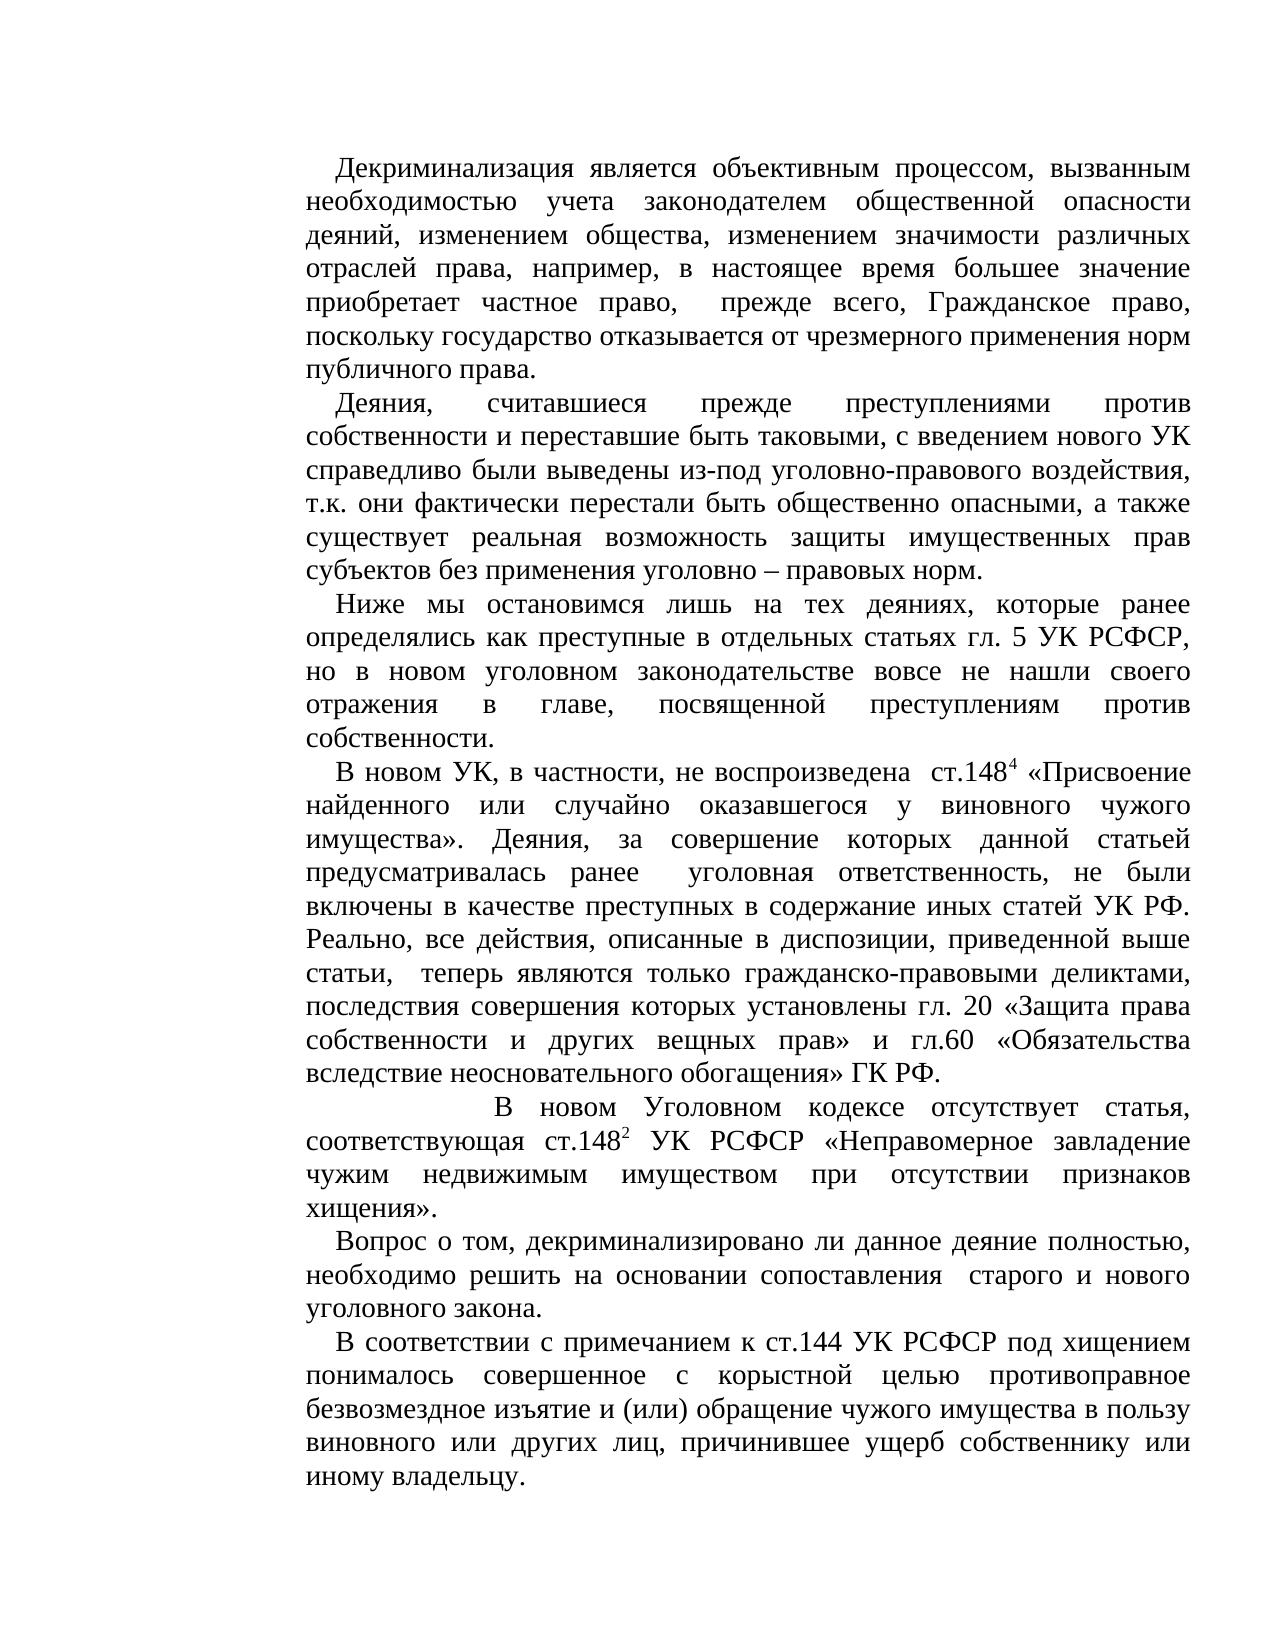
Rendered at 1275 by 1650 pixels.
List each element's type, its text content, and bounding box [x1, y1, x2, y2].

text Ниже мы остановимся лишь на тех деяниях, которые ранее определялись как преступные в отдельных статьях гл. 5 УК РСФСР, но в новом уголовном законодательстве вовсе не нашли своего отражения в главе, посвященной преступлениям против собственности. [306, 586, 1192, 754]
text В новом УК, в частности, не воспроизведена ст.1484 «Присвоение найденного или случайно оказавшегося у виновного чужого имущества». Деяния, за совершение которых данной статьей предусматривалась ранее уголовная ответственность, не были включены в качестве преступных в содержание иных статей УК РФ. Реально, все действия, описанные в диспозиции, приведенной выше статьи, теперь являются только гражданско-правовыми деликтами, последствия совершения которых установлены гл. 20 «Защита права собственности и других вещных прав» и гл.60 «Обязательства вследствие неосновательного обогащения» ГК РФ. [306, 754, 1192, 1089]
text Декриминализация является объективным процессом, вызванным необходимостью учета законодателем общественной опасности деяний, изменением общества, изменением значимости различных отраслей права, например, в настоящее время большее значение приобретает частное право, прежде всего, Гражданское право, поскольку государство отказывается от чрезмерного применения норм публичного права. [306, 150, 1192, 385]
text В новом Уголовном кодексе отсутствует статья, соответствующая ст.1482 УК РСФСР «Неправомерное завладение чужим недвижимым имуществом при отсутствии признаков хищения». [306, 1089, 1192, 1223]
text Вопрос о том, декриминализировано ли данное деяние полностью, необходимо решить на основании сопоставления старого и нового уголовного закона. [306, 1223, 1192, 1324]
text Деяния, считавшиеся прежде преступлениями против собственности и переставшие быть таковыми, с введением нового УК справедливо были выведены из-под уголовно-правового воздействия, т.к. они фактически перестали быть общественно опасными, а также существует реальная возможность защиты имущественных прав субъектов без применения уголовно – правовых норм. [306, 385, 1192, 586]
text В соответствии с примечанием к ст.144 УК РСФСР под хищением понималось совершенное с корыстной целью противоправное безвозмездное изъятие и (или) обращение чужого имущества в пользу виновного или других лиц, причинившее ущерб собственнику или иному владельцу. [306, 1324, 1192, 1492]
